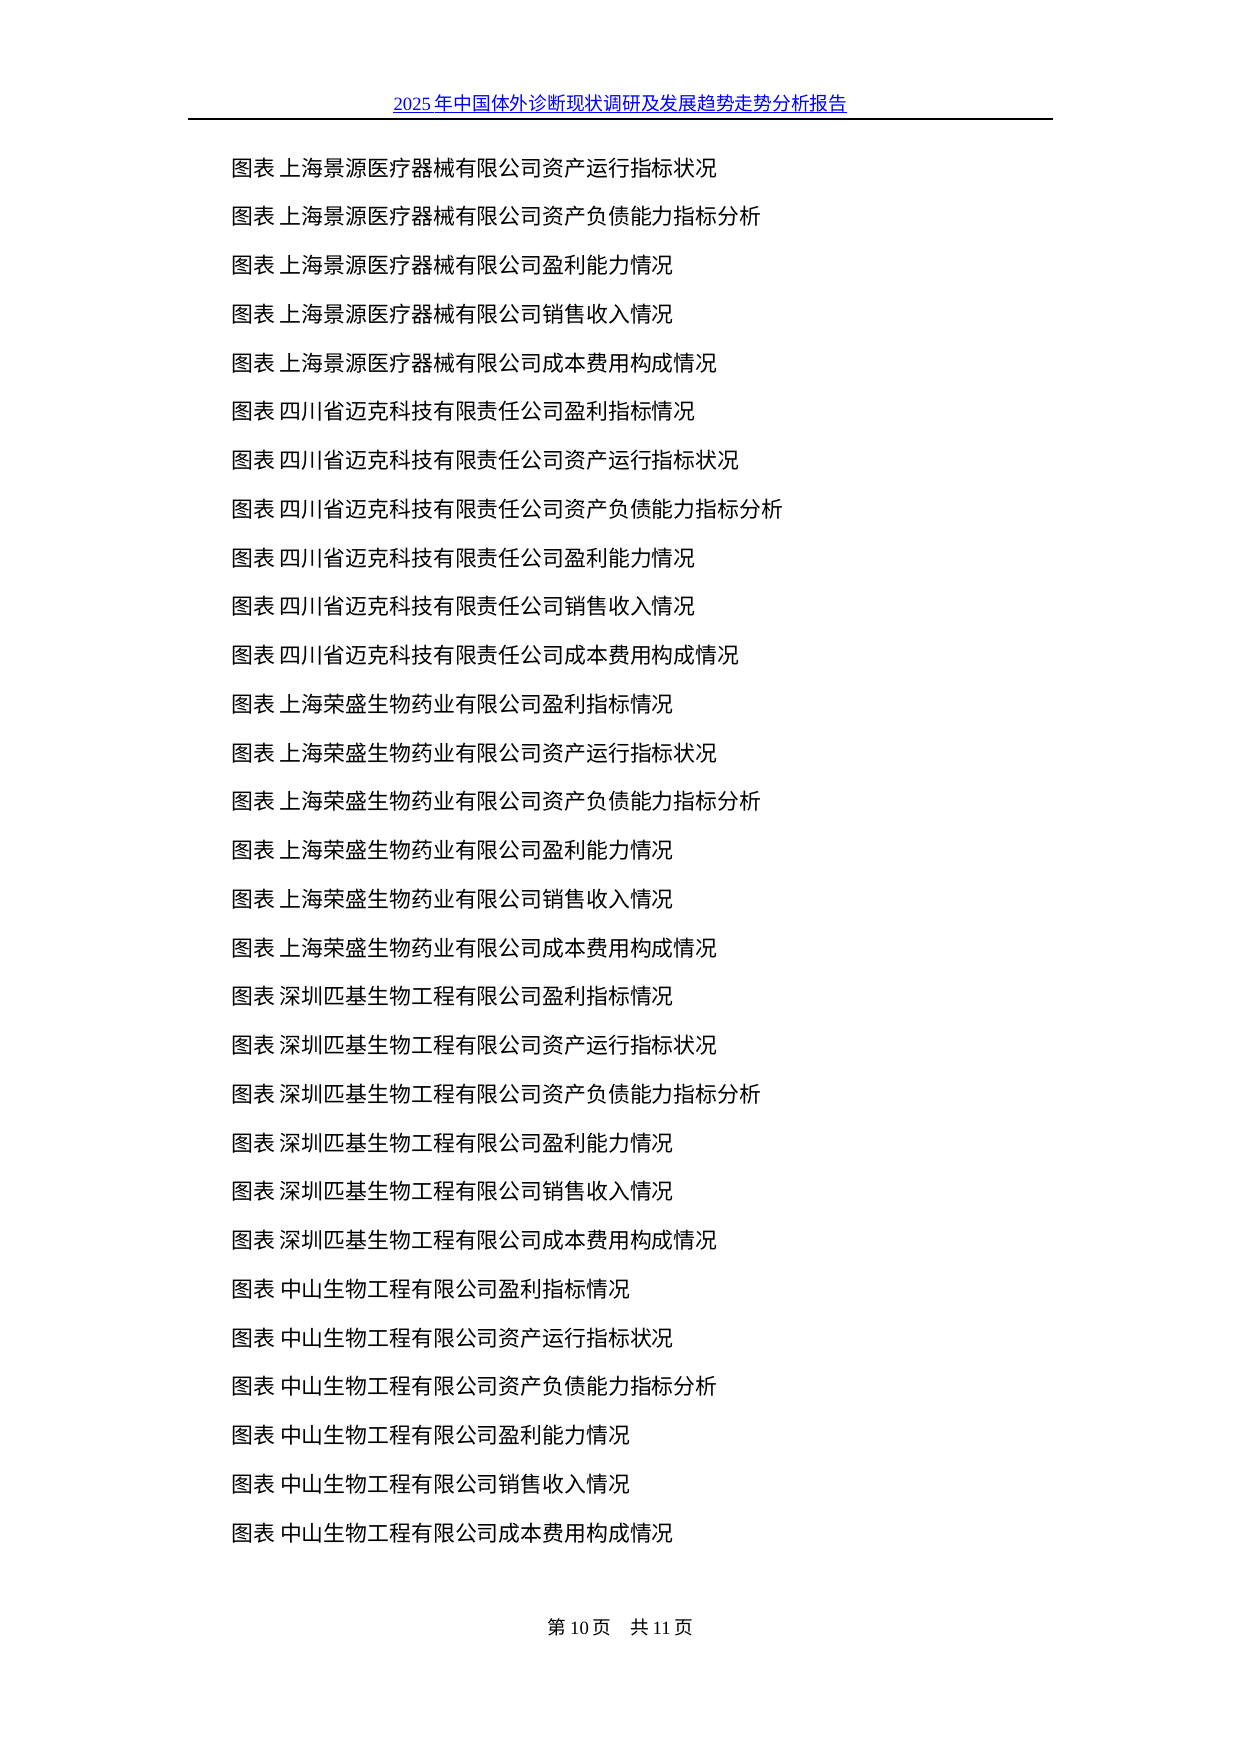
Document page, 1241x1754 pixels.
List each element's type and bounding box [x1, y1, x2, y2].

text [187, 150, 1053, 1548]
